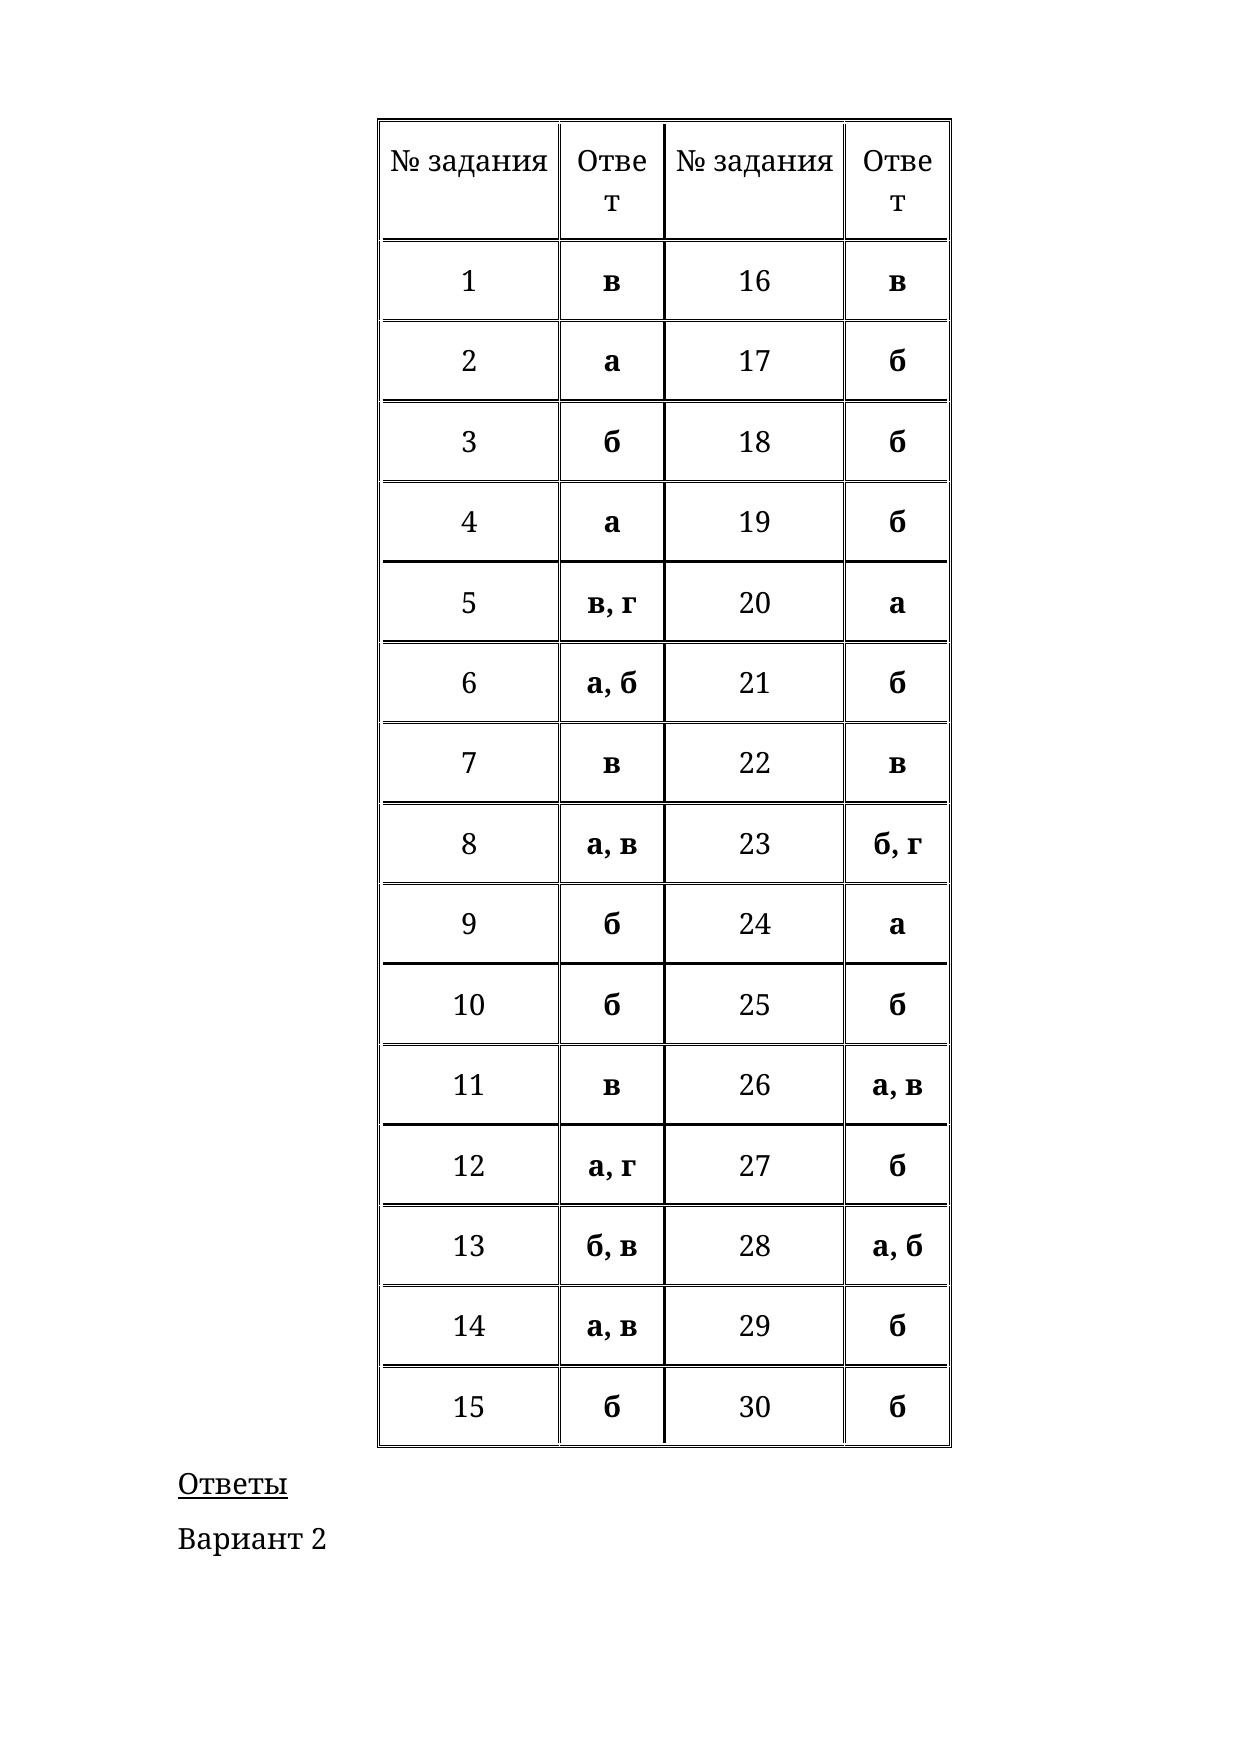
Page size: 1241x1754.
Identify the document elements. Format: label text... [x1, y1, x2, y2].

table_cell в [846, 238, 949, 319]
table_cell в [561, 1046, 663, 1123]
table_cell 13 [380, 1203, 558, 1284]
table_cell в [845, 721, 950, 801]
table_cell 12 [379, 1123, 558, 1203]
table_cell 28 [666, 1207, 843, 1284]
table_cell б, в [561, 1207, 663, 1284]
table_cell 4 [380, 480, 558, 560]
table_cell б [846, 1123, 950, 1203]
table_header № задания [664, 122, 844, 238]
table_cell 3 [380, 399, 558, 479]
table_cell 5 [380, 560, 558, 640]
table_cell 23 [666, 805, 843, 882]
table_cell 19 [666, 483, 843, 560]
table_cell а [561, 322, 663, 399]
table_cell б [845, 1364, 949, 1444]
table_cell 22 [666, 724, 843, 801]
table_cell 11 [380, 1043, 558, 1123]
table_cell а [846, 560, 949, 640]
table_cell б [561, 885, 663, 962]
table_cell б [846, 480, 949, 560]
table_cell 15 [380, 1364, 559, 1444]
table_cell 25 [666, 965, 843, 1042]
table_cell а [845, 882, 950, 962]
table_cell 17 [666, 322, 843, 399]
table_cell б [845, 319, 950, 399]
table_cell 10 [380, 962, 558, 1042]
table_cell а, в [561, 1287, 663, 1364]
table_cell а, б [561, 644, 663, 721]
table_cell 29 [666, 1287, 843, 1364]
table_cell б [561, 403, 663, 479]
table_cell 14 [379, 1284, 559, 1364]
table_cell а, в [846, 1043, 949, 1123]
table_cell в, г [561, 563, 663, 640]
table_cell а, б [846, 1203, 949, 1284]
table_cell 21 [666, 644, 843, 721]
table_cell 1 [380, 238, 558, 319]
table_cell 24 [666, 885, 843, 962]
table_cell 8 [380, 801, 558, 882]
table_cell 20 [666, 563, 843, 640]
table_cell 27 [666, 1126, 843, 1203]
table_cell 26 [666, 1046, 843, 1123]
table_cell а, в [561, 805, 663, 882]
table_cell б [561, 965, 663, 1042]
table_cell 2 [379, 319, 559, 399]
table_cell 30 [664, 1368, 844, 1444]
table_cell 9 [379, 882, 559, 962]
table_cell 16 [666, 242, 843, 319]
table_cell в [561, 724, 663, 801]
table_cell 18 [666, 403, 843, 479]
table_cell б [846, 399, 949, 479]
table_cell в [561, 242, 663, 319]
table_cell 6 [380, 640, 558, 721]
table_cell а, г [561, 1126, 663, 1203]
table_cell б [846, 640, 949, 721]
table_header Ответ [845, 122, 949, 238]
table_cell а [561, 483, 663, 560]
table_cell 7 [379, 721, 559, 801]
table_cell б, г [846, 801, 949, 882]
text Вариант 2 [177, 1519, 1152, 1558]
table_header № задания [380, 122, 559, 238]
table_header Ответ [560, 122, 664, 238]
table_cell б [560, 1368, 664, 1444]
table_cell б [846, 962, 949, 1042]
table_cell б [845, 1284, 950, 1364]
text Ответы [177, 1463, 1152, 1503]
